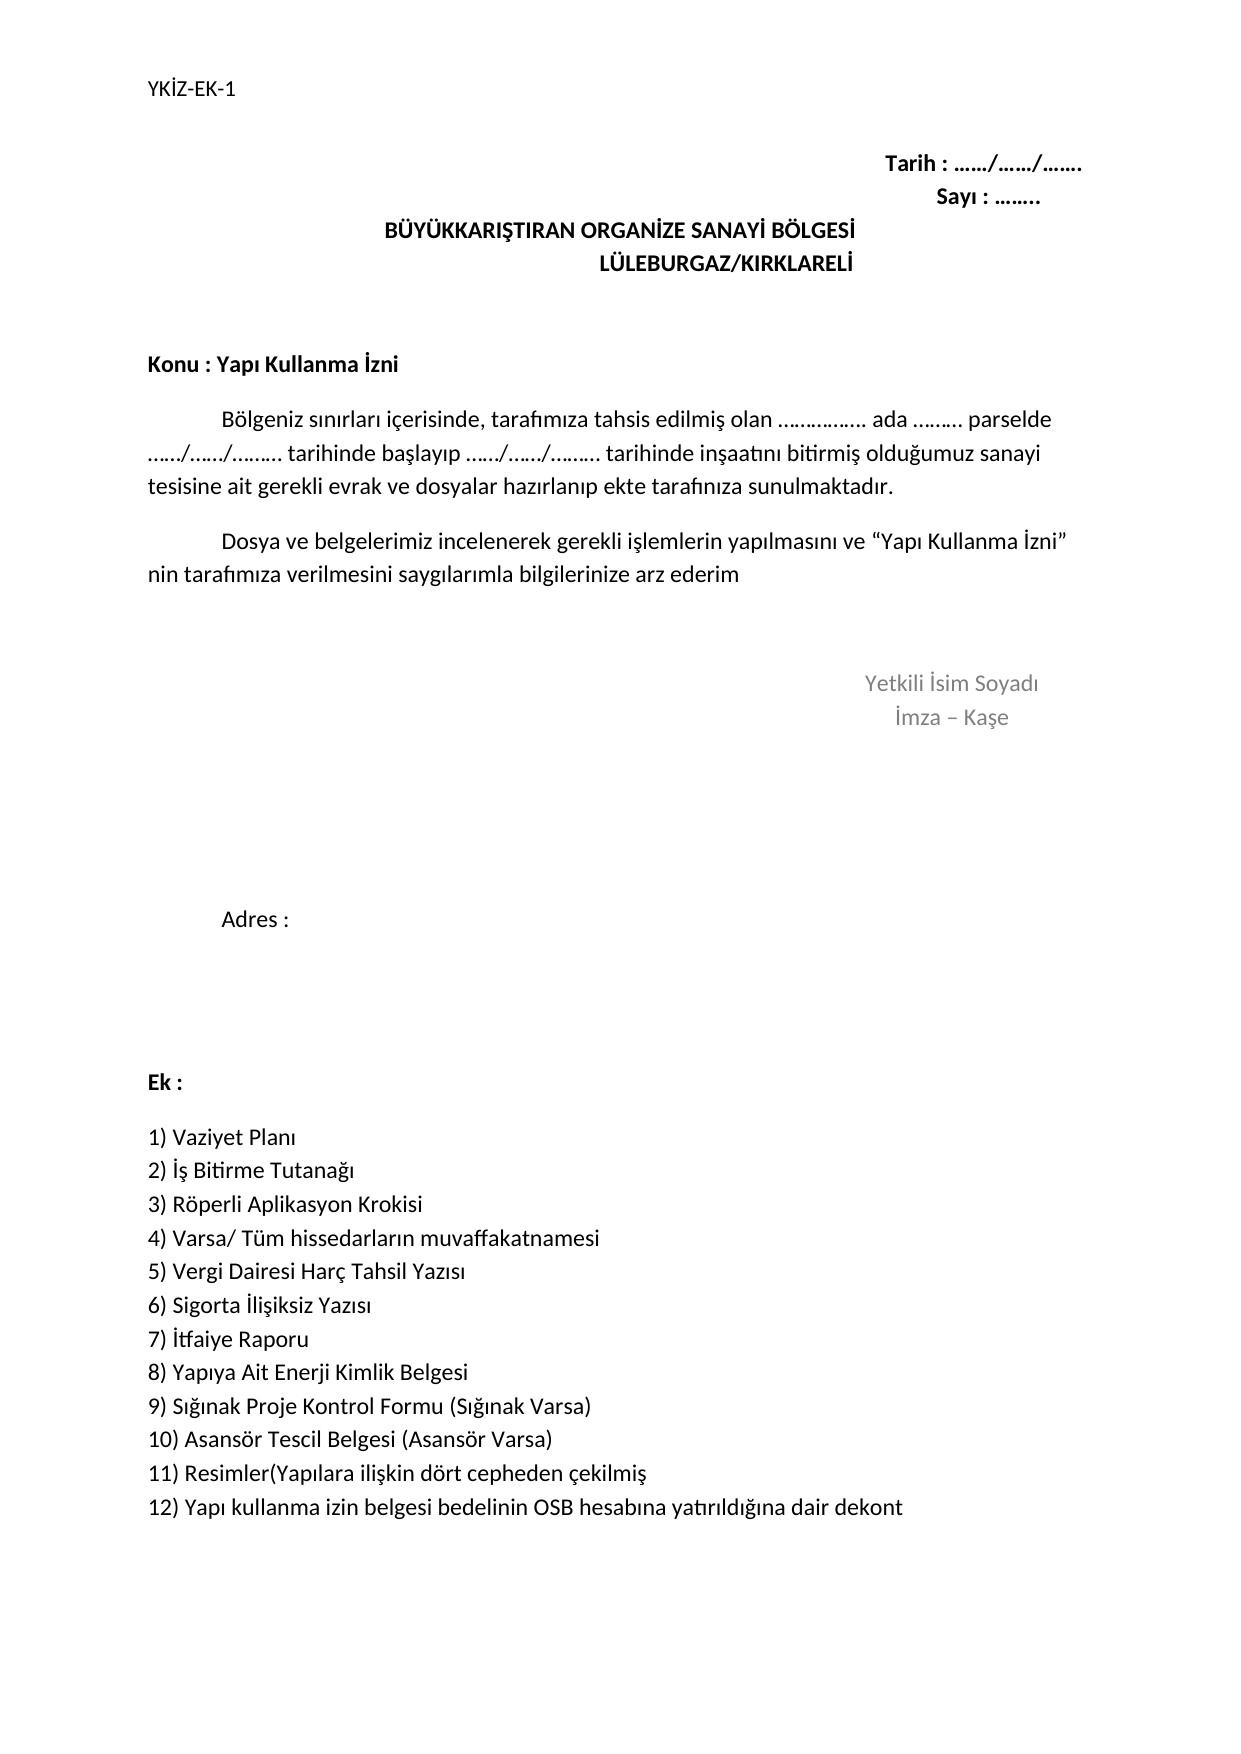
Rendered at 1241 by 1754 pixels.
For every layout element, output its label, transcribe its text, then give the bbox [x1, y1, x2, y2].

text Sayı : …….. [885, 181, 1093, 211]
text 12) Yapı kullanma izin belgesi bedelinin OSB hesabına yatırıldığına dair dekont [148, 1492, 1093, 1521]
text 10) Asansör Tescil Belgesi (Asansör Varsa) [148, 1424, 1093, 1454]
text 2) İş Bitirme Tutanağı [148, 1155, 1093, 1185]
text 6) Sigorta İlişiksiz Yazısı [148, 1290, 1093, 1319]
text Ek : [148, 1067, 1093, 1097]
text Adres : [148, 904, 1093, 933]
text 5) Vergi Dairesi Harç Tahsil Yazısı [148, 1256, 1093, 1286]
text İmza – Kaşe [811, 702, 1093, 731]
text 11) Resimler(Yapılara ilişkin dört cepheden çekilmiş [148, 1458, 1093, 1487]
text Dosya ve belgelerimiz incelenerek gerekli işlemlerin yapılmasını ve “Yapı Kullanma İzni” nin tarafımıza verilmesini saygılarımla bilgilerinize arz ederim [148, 526, 1093, 589]
text 4) Varsa/ Tüm hissedarların muvaffakatnamesi [148, 1223, 1093, 1252]
text Bölgeniz sınırları içerisinde, tarafımıza tahsis edilmiş olan ……………. ada ……… parselde ……/……/……… tarihinde başlayıp ……/……/……… tarihinde inşaatını bitirmiş olduğumuz sanayi tesisine ait gerekli evrak ve dosyalar hazırlanıp ekte tarafınıza sunulmaktadır. [148, 404, 1093, 501]
text Tarih : ……/……/……. [885, 148, 1093, 177]
text 1) Vaziyet Planı [148, 1122, 1093, 1151]
text BÜYÜKKARIŞTIRAN ORGANİZE SANAYİ BÖLGESİ [148, 215, 1093, 244]
text 3) Röperli Aplikasyon Krokisi [148, 1189, 1093, 1218]
text LÜLEBURGAZ/KIRKLARELİ [295, 248, 1093, 278]
text 9) Sığınak Proje Kontrol Formu (Sığınak Varsa) [148, 1391, 1093, 1420]
text Konu : Yapı Kullanma İzni [148, 349, 1093, 379]
text 7) İtfaiye Raporu [148, 1324, 1093, 1353]
text 8) Yapıya Ait Enerji Kimlik Belgesi [148, 1357, 1093, 1387]
text Yetkili İsim Soyadı [811, 668, 1093, 698]
